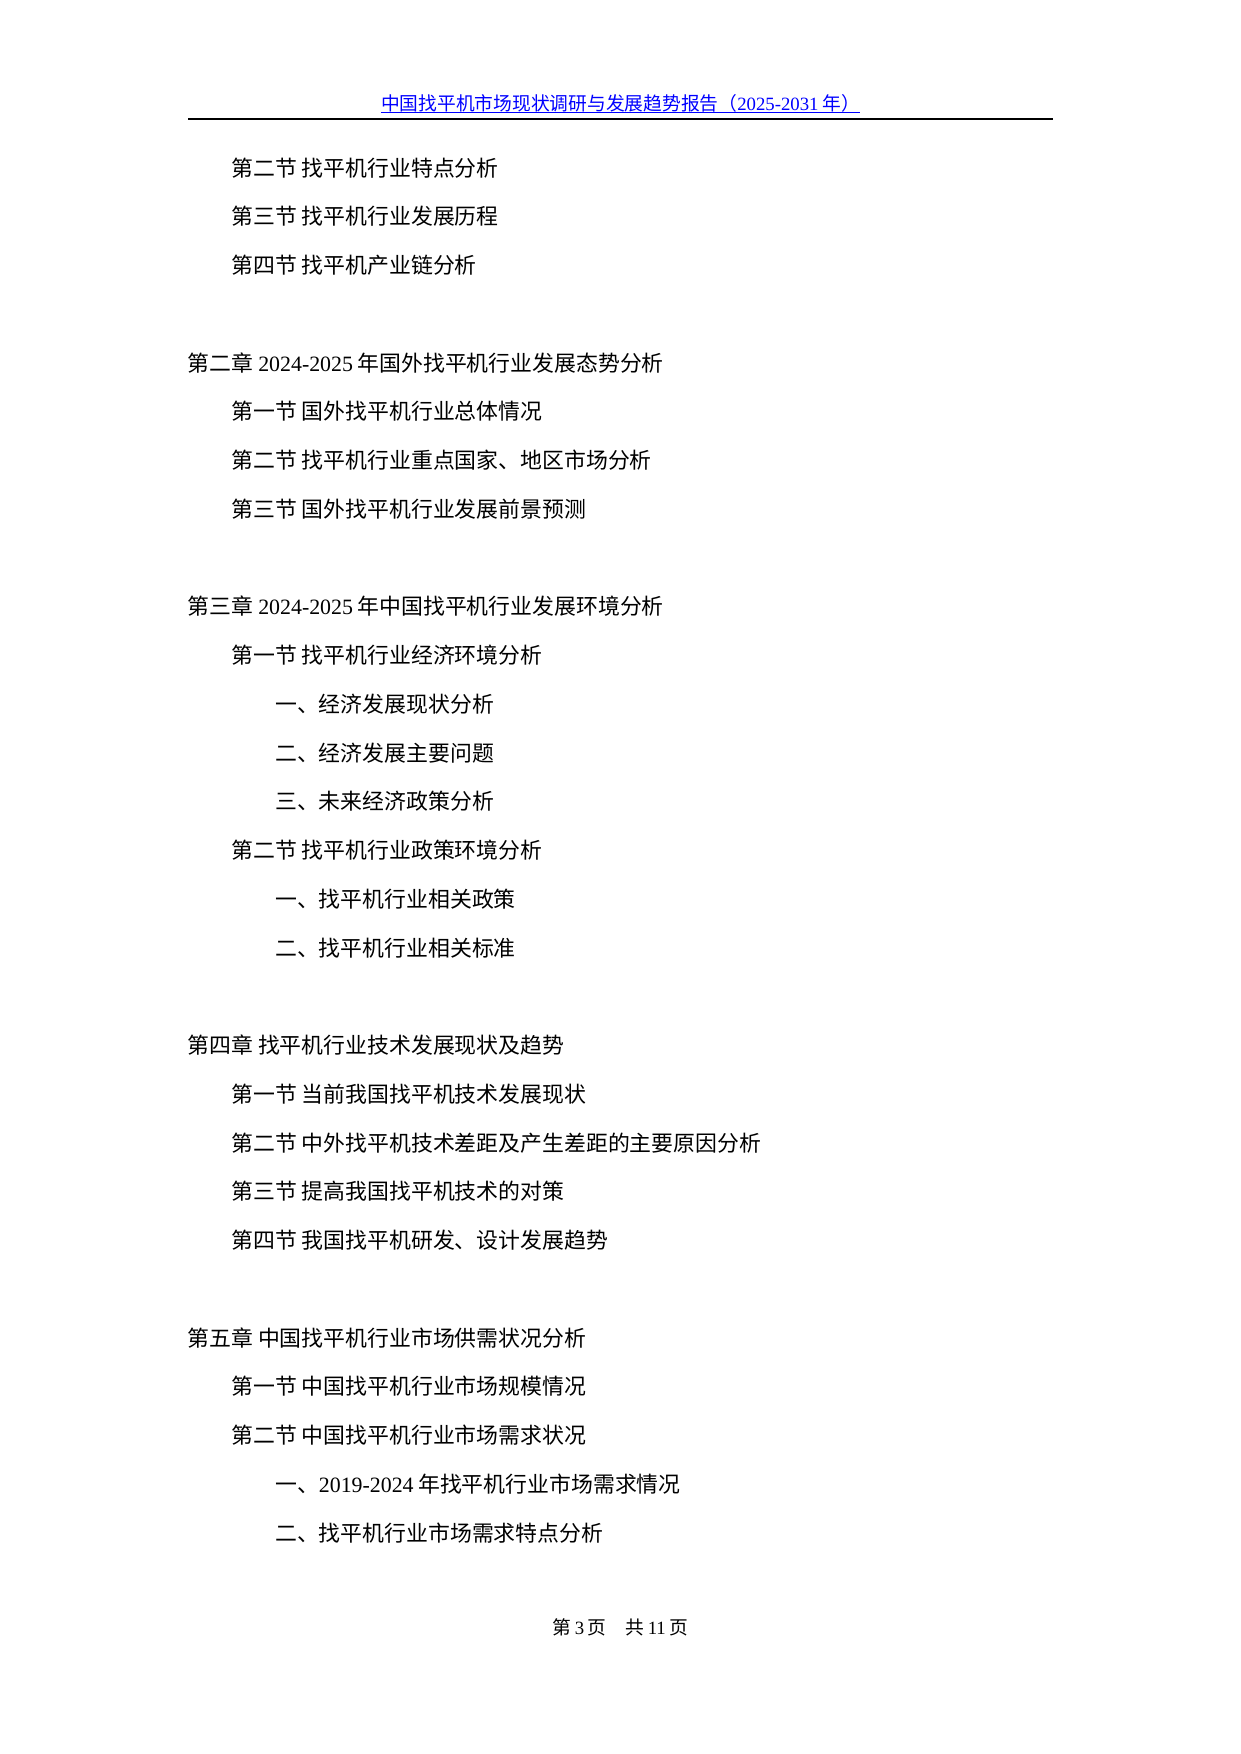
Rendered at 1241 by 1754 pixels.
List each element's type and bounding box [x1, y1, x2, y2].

text [187, 150, 1053, 1548]
